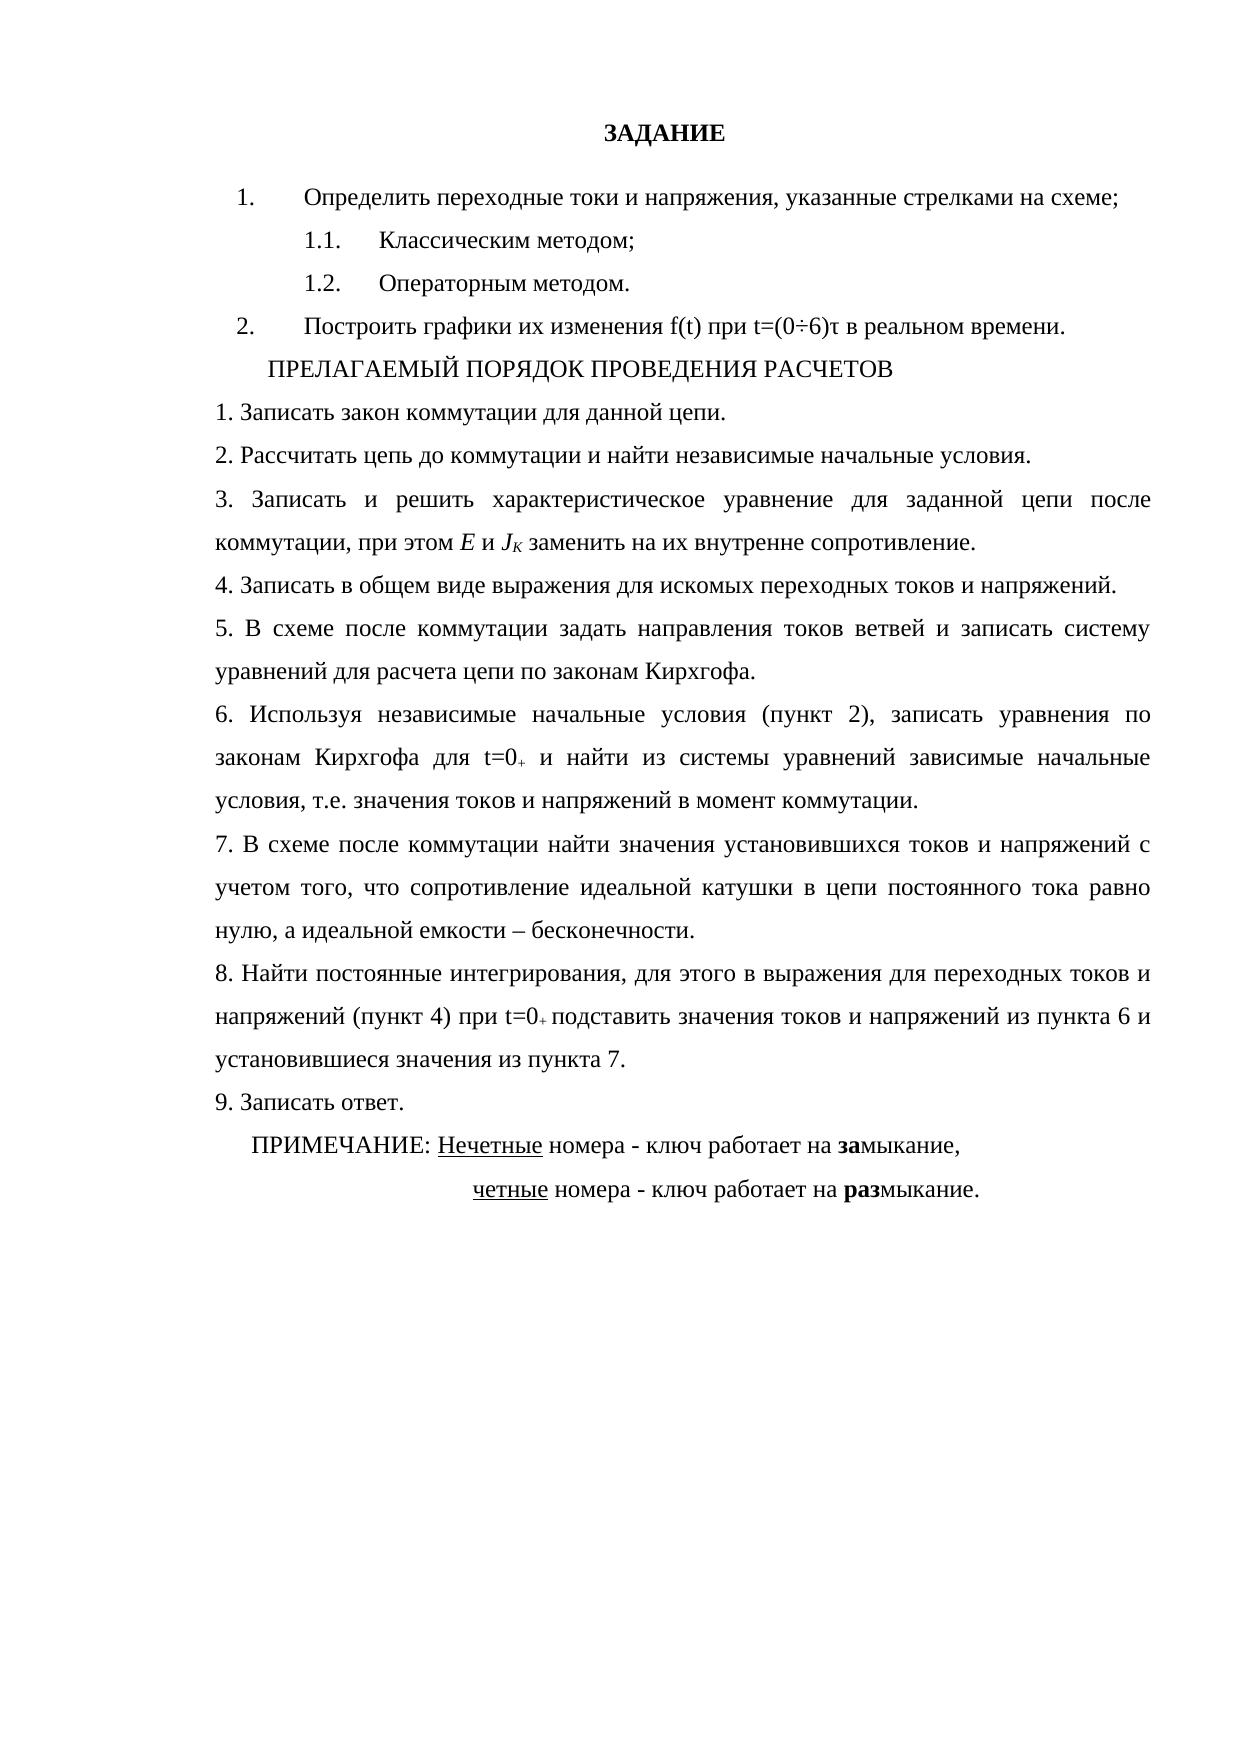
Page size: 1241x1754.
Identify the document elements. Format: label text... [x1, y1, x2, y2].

text ПРИМЕЧАНИЕ: Нечетные номера - ключ работает на замыкание, [215, 1131, 1152, 1159]
text 6. Используя независимые начальные условия (пункт 2), записать уравнения по законам Кирхгофа для t=0+ и найти из системы уравнений зависимые начальные условия, т.е. значения токов и напряжений в момент коммутации. [215, 699, 1152, 814]
list Построить графики их изменения f(t) при t=(0÷6)τ в реальном времени. [236, 311, 1152, 340]
text 9. Записать ответ. [215, 1087, 1152, 1116]
list Операторным методом. [303, 268, 1152, 297]
text 3. Записать и решить характеристическое уравнение для заданной цепи после коммутации, при этом Е и JK заменить на их внутренне сопротивление. [215, 484, 1152, 556]
list Классическим методом; [303, 225, 1152, 254]
text 5. В схеме после коммутации задать направления токов ветвей и записать систему уравнений для расчета цепи по законам Кирхгофа. [215, 613, 1152, 685]
text четные номера - ключ работает на размыкание. [215, 1174, 1152, 1202]
text 4. Записать в общем виде выражения для искомых переходных токов и напряжений. [215, 570, 1152, 599]
text 1. Записать закон коммутации для данной цепи. [215, 397, 1152, 426]
text 8. Найти постоянные интегрирования, для этого в выражения для переходных токов и напряжений (пункт 4) при t=0+ подставить значения токов и напряжений из пункта 6 и установившиеся значения из пункта 7. [215, 958, 1152, 1073]
subtitle ЗАДАНИЕ [236, 118, 1093, 147]
text 2. Рассчитать цепь до коммутации и найти независимые начальные условия. [215, 441, 1152, 469]
text ПРЕЛАГАЕМЫЙ ПОРЯДОК ПРОВЕДЕНИЯ РАСЧЕТОВ [236, 354, 1152, 383]
text 7. В схеме после коммутации найти значения установившихся токов и напряжений с учетом того, что сопротивление идеальной катушки в цепи постоянного тока равно нулю, а идеальной емкости – бесконечности. [215, 829, 1152, 944]
list Определить переходные токи и напряжения, указанные стрелками на схеме; [236, 182, 1152, 211]
